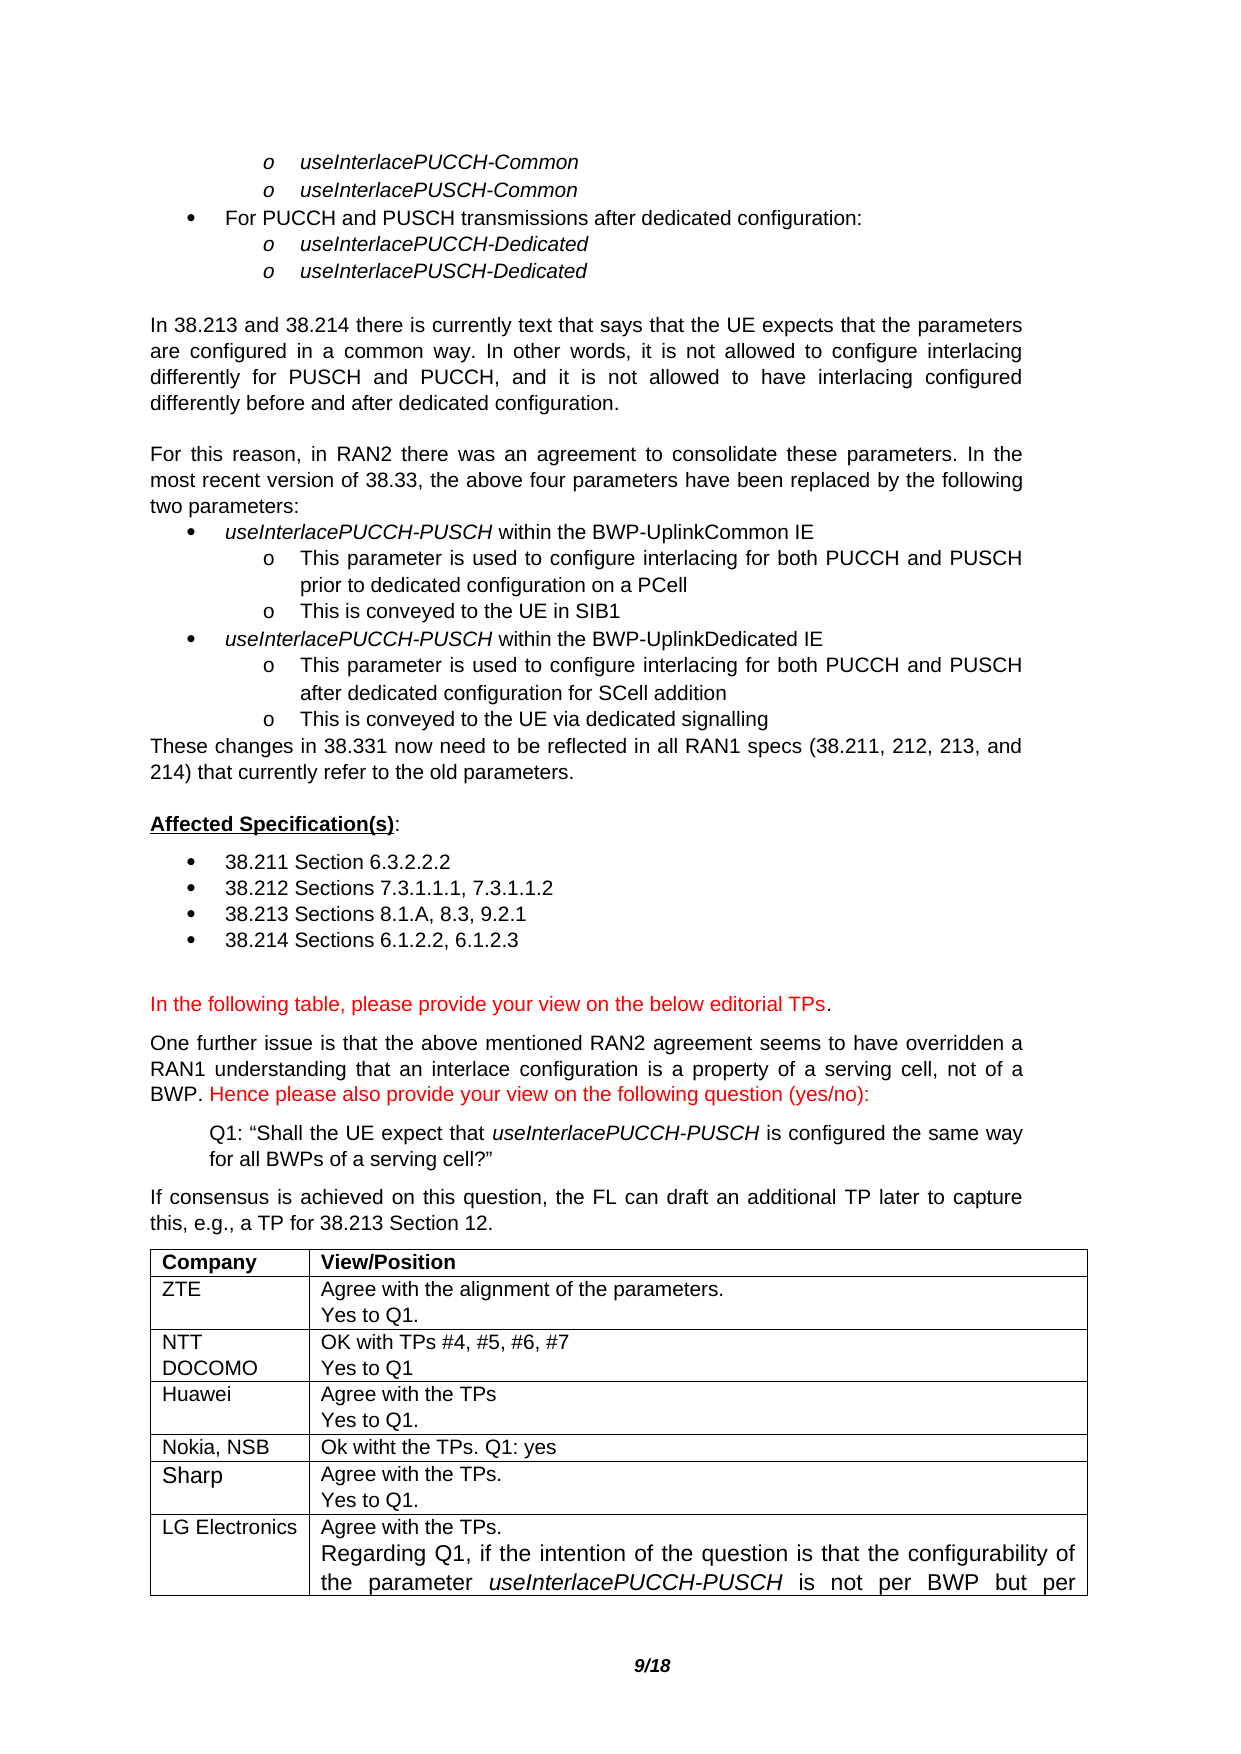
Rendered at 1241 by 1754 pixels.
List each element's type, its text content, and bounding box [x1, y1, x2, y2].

list This parameter is used to configure interlacing for both PUCCH and PUSCH prior to dedicated configuration on a PCell [262, 546, 1024, 597]
table_cell LG Electronics [151, 1515, 309, 1595]
table_cell Sharp [151, 1462, 309, 1513]
table_cell Huawei [151, 1382, 309, 1434]
text If consensus is achieved on this question, the FL can draft an additional TP later to capture this, e.g., a TP for 38.213 Section 12. [150, 1185, 1024, 1234]
text In 38.213 and 38.214 there is currently text that says that the UE expects that the parameters are configured in a common way. In other words, it is not allowed to configure interlacing differently for PUSCH and PUCCH, and it is not allowed to have interlacing configured differently before and after dedicated configuration. [150, 313, 1024, 414]
text In the following table, please provide your view on the below editorial TPs. [150, 992, 1024, 1016]
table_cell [310, 1515, 1087, 1595]
list useInterlacePUCCH-PUSCH within the BWP-UplinkDedicated IE [187, 627, 1024, 651]
table_cell Agree with the TPs Yes to Q1. [310, 1382, 1087, 1434]
table_cell Ok witht the TPs. Q1: yes [310, 1435, 1087, 1461]
text These changes in 38.331 now need to be reflected in all RAN1 specs (38.211, 212, 213, and 214) that currently refer to the old parameters. [150, 734, 1024, 784]
table_cell ZTE [151, 1277, 309, 1328]
list useInterlacePUCCH-PUSCH within the BWP-UplinkCommon IE [187, 520, 1024, 544]
table_header Company [151, 1250, 309, 1276]
list 38.214 Sections 6.1.2.2, 6.1.2.3 [187, 928, 1024, 952]
table_cell Nokia, NSB [151, 1435, 309, 1461]
text For this reason, in RAN2 there was an agreement to consolidate these parameters. In the most recent version of 38.33, the above four parameters have been replaced by the following two parameters: [150, 442, 1024, 518]
table_cell OK with TPs #4, #5, #6, #7 Yes to Q1 [310, 1330, 1087, 1381]
table_cell Agree with the TPs. Yes to Q1. [310, 1462, 1087, 1513]
list For PUCCH and PUSCH transmissions after dedicated configuration: [187, 206, 1024, 230]
list useInterlacePUCCH-Dedicated [262, 232, 1024, 257]
table_header View/Position [310, 1250, 1087, 1276]
table_cell Agree with the alignment of the parameters. Yes to Q1. [310, 1277, 1087, 1328]
list 38.212 Sections 7.3.1.1.1, 7.3.1.1.2 [187, 876, 1024, 900]
list useInterlacePUSCH-Common [262, 178, 1024, 204]
list useInterlacePUSCH-Dedicated [262, 259, 1024, 285]
list This parameter is used to configure interlacing for both PUCCH and PUSCH after dedicated configuration for SCell addition [262, 653, 1024, 704]
list This is conveyed to the UE in SIB1 [262, 599, 1024, 625]
list 38.213 Sections 8.1.A, 8.3, 9.2.1 [187, 902, 1024, 926]
text One further issue is that the above mentioned RAN2 agreement seems to have overridden a RAN1 understanding that an interlace configuration is a property of a serving cell, not of a BWP. Hence please also provide your view on the following question (yes/no): [150, 1031, 1024, 1106]
list useInterlacePUCCH-Common [262, 150, 1024, 176]
list 38.211 Section 6.3.2.2.2 [187, 850, 1024, 874]
table_cell NTT DOCOMO [151, 1330, 309, 1381]
text Q1: “Shall the UE expect that useInterlacePUCCH-PUSCH is configured the same way for all BWPs of a serving cell?” [209, 1121, 1024, 1170]
list This is conveyed to the UE via dedicated signalling [262, 706, 1024, 732]
text Affected Specification(s): [150, 812, 1024, 836]
